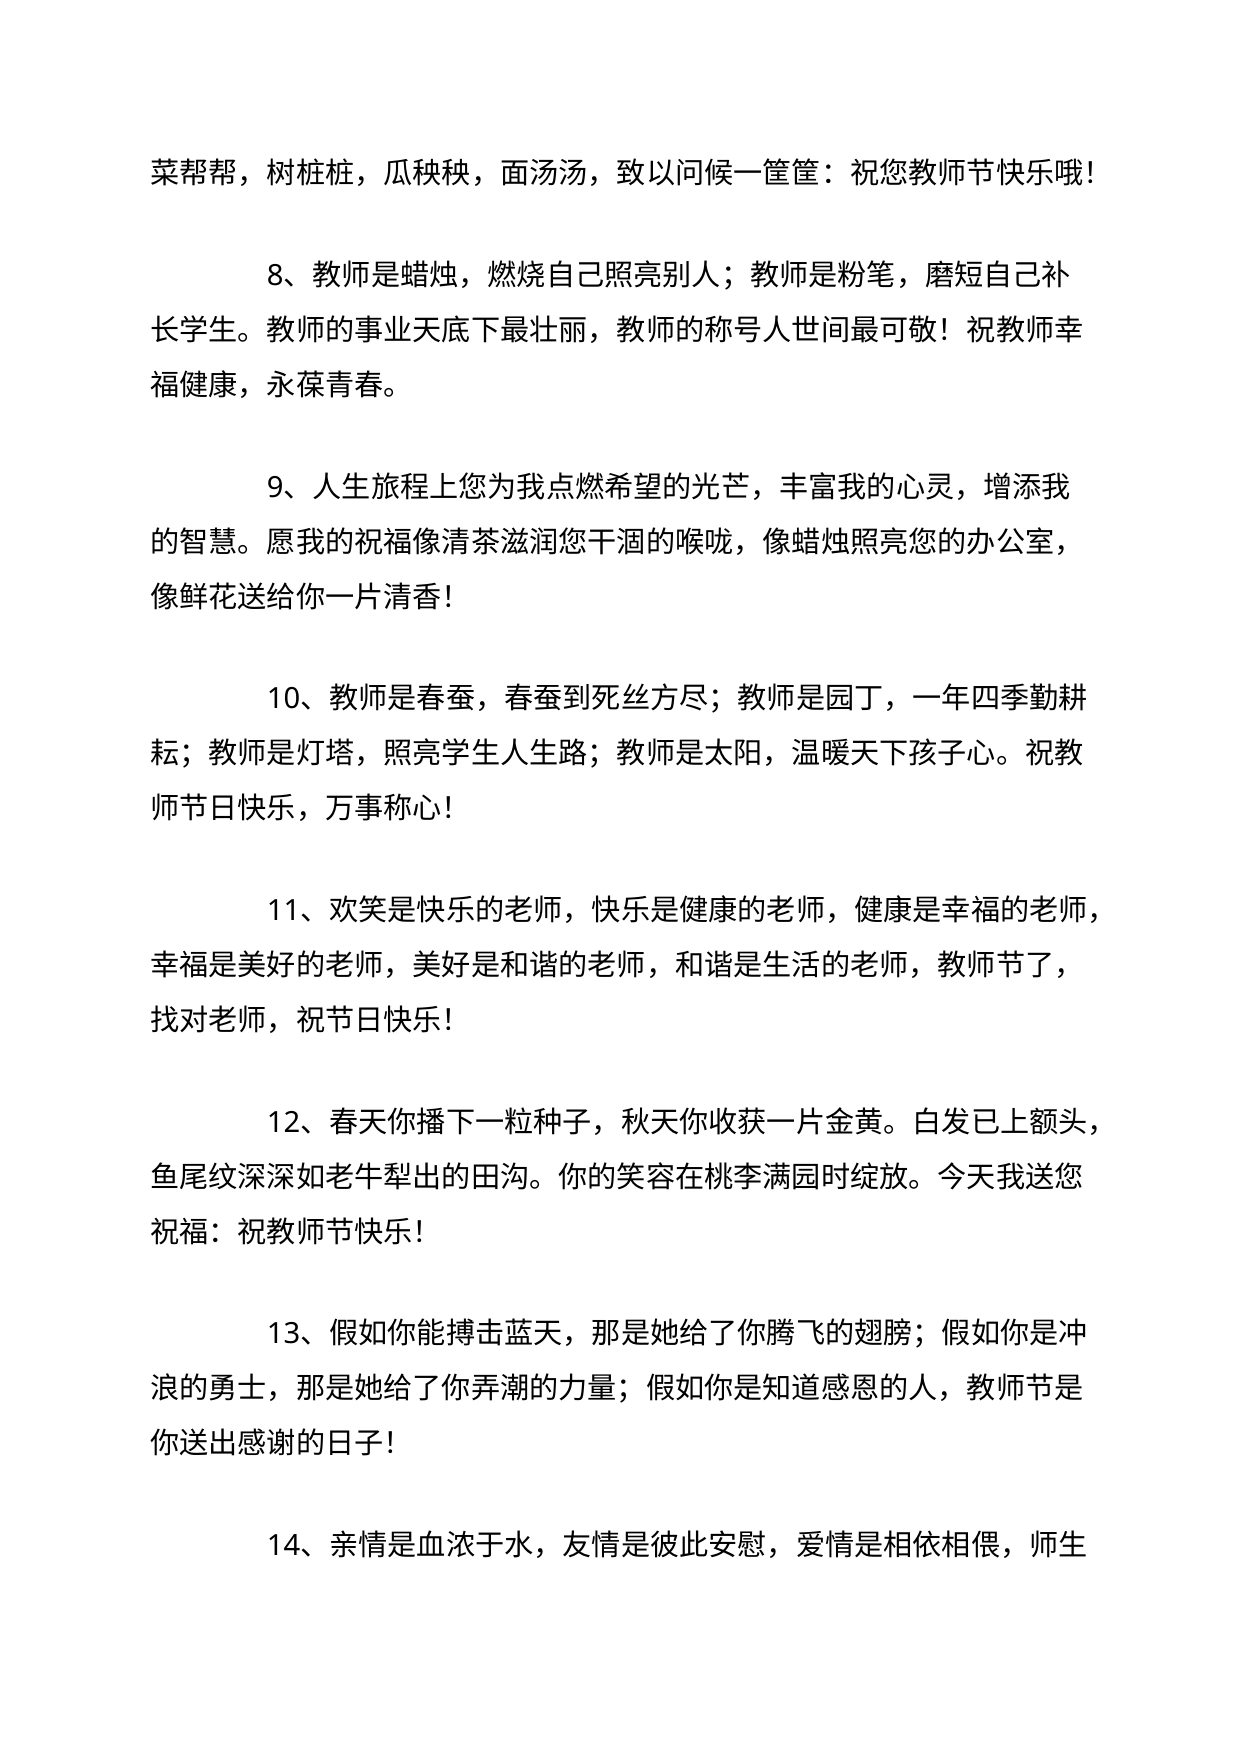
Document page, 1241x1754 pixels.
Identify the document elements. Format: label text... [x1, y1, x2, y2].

text 13、假如你能搏击蓝天，那是她给了你腾飞的翅膀；假如你是冲浪的勇士，那是她给了你弄潮的力量；假如你是知道感恩的人，教师节是你送出感谢的日子！ [150, 1310, 1090, 1462]
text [150, 150, 1090, 192]
text 10、教师是春蚕，春蚕到死丝方尽；教师是园丁，一年四季勤耕耘；教师是灯塔，照亮学生人生路；教师是太阳，温暖天下孩子心。祝教师节日快乐，万事称心！ [150, 675, 1090, 827]
text 9、人生旅程上您为我点燃希望的光芒，丰富我的心灵，增添我的智慧。愿我的祝福像清茶滋润您干涸的喉咙，像蜡烛照亮您的办公室，像鲜花送给你一片清香！ [150, 463, 1090, 616]
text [150, 1522, 1090, 1564]
text 12、春天你播下一粒种子，秋天你收获一片金黄。白发已上额头，鱼尾纹深深如老牛犁出的田沟。你的笑容在桃李满园时绽放。今天我送您祝福：祝教师节快乐！ [150, 1098, 1090, 1251]
text 11、欢笑是快乐的老师，快乐是健康的老师，健康是幸福的老师，幸福是美好的老师，美好是和谐的老师，和谐是生活的老师，教师节了，找对老师，祝节日快乐！ [150, 887, 1090, 1039]
text 8、教师是蜡烛，燃烧自己照亮别人；教师是粉笔，磨短自己补长学生。教师的事业天底下最壮丽，教师的称号人世间最可敬！祝教师幸福健康，永葆青春。 [150, 252, 1090, 404]
